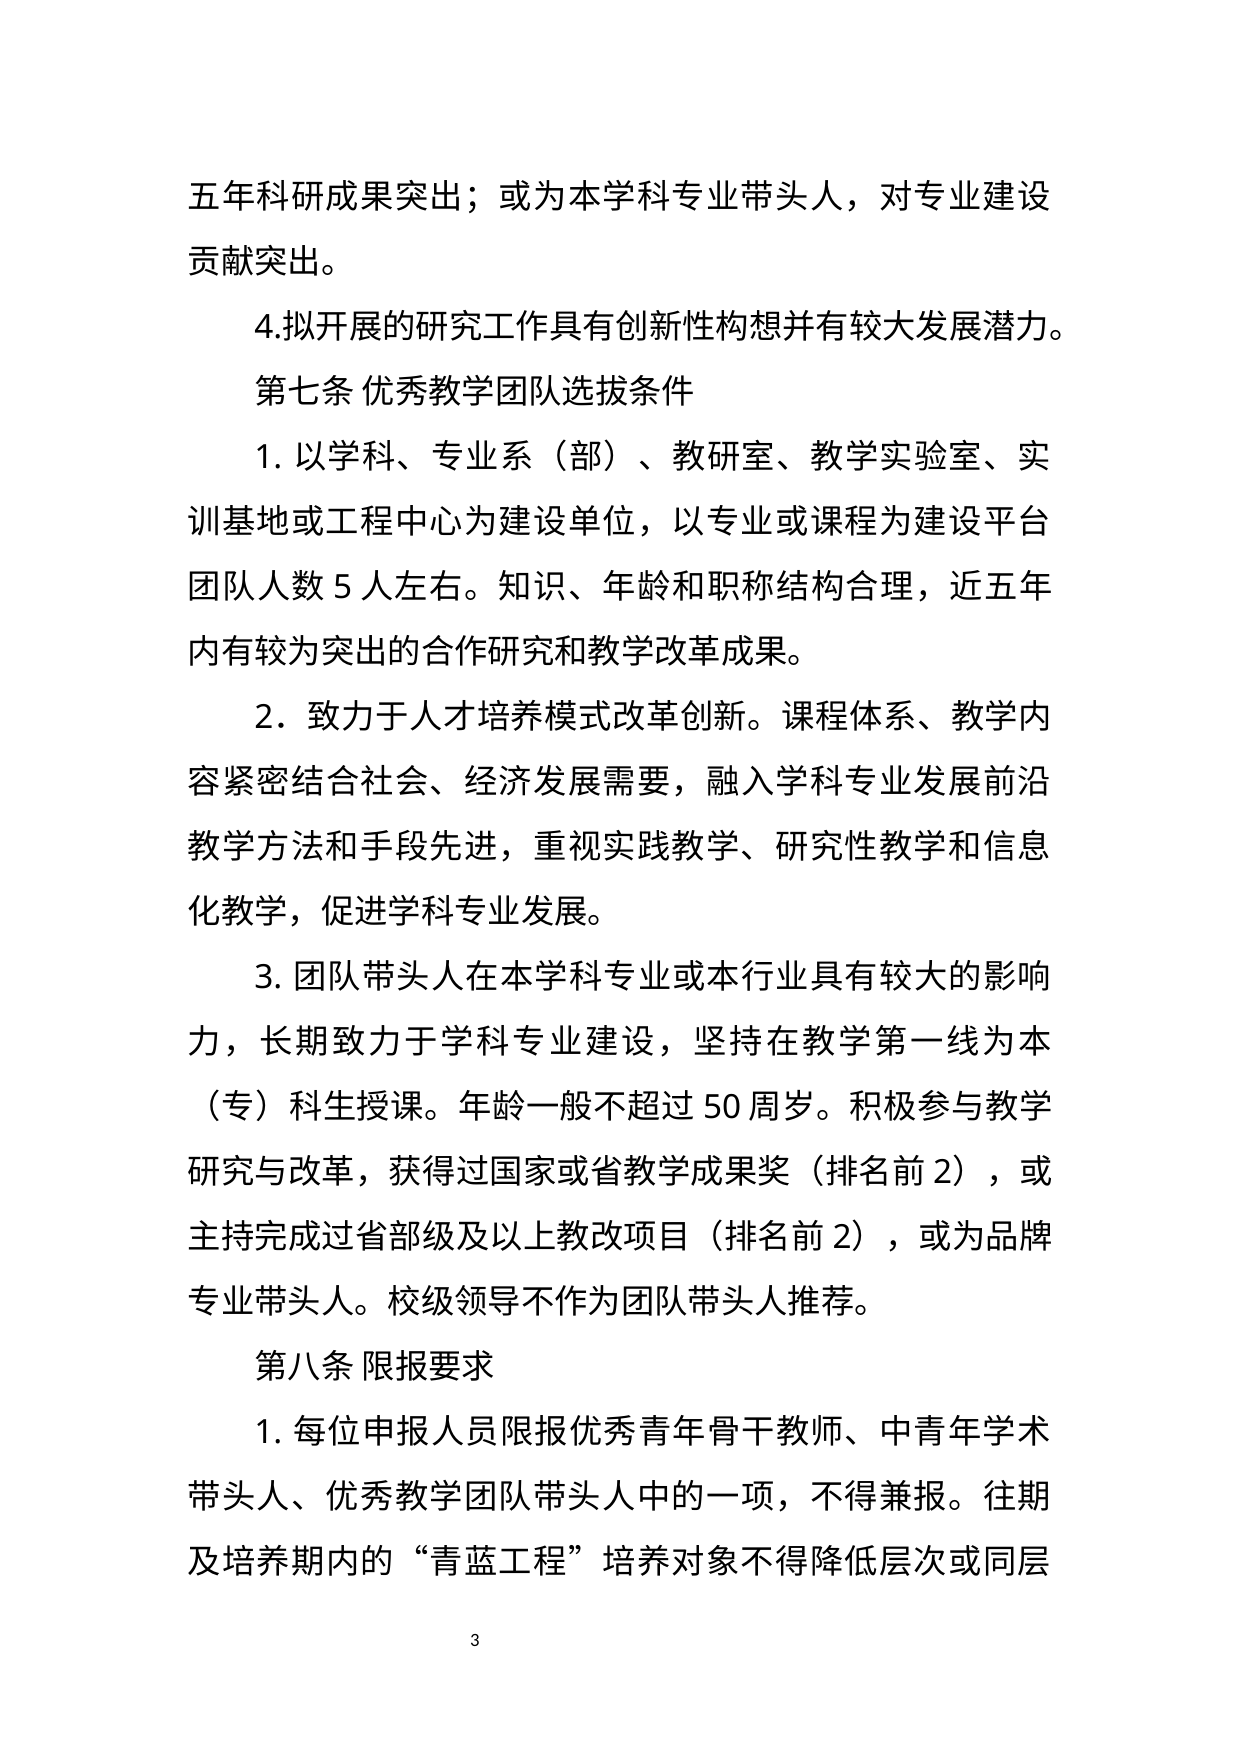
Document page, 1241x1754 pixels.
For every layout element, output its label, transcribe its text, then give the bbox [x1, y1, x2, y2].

text 第八条 限报要求 [187, 1332, 1053, 1397]
text 第七条 优秀教学团队选拔条件 [187, 357, 1053, 422]
text 4.拟开展的研究工作具有创新性构想并有较大发展潜力。 [187, 292, 1053, 357]
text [187, 162, 1053, 292]
text 2．致力于人才培养模式改革创新。课程体系、教学内容紧密结合社会、经济发展需要，融入学科专业发展前沿。教学方法和手段先进，重视实践教学、研究性教学和信息化教学，促进学科专业发展。 [187, 682, 1053, 942]
text 3. 团队带头人在本学科专业或本行业具有较大的影响力，长期致力于学科专业建设，坚持在教学第一线为本（专）科生授课。年龄一般不超过50周岁。积极参与教学研究与改革，获得过国家或省教学成果奖（排名前2），或主持完成过省部级及以上教改项目（排名前2），或为品牌专业带头人。校级领导不作为团队带头人推荐。 [187, 942, 1053, 1332]
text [187, 1397, 1053, 1592]
text 1. 以学科、专业系（部）、教研室、教学实验室、实训基地或工程中心为建设单位，以专业或课程为建设平台。团队人数5人左右。知识、年龄和职称结构合理，近五年内有较为突出的合作研究和教学改革成果。 [187, 422, 1053, 682]
